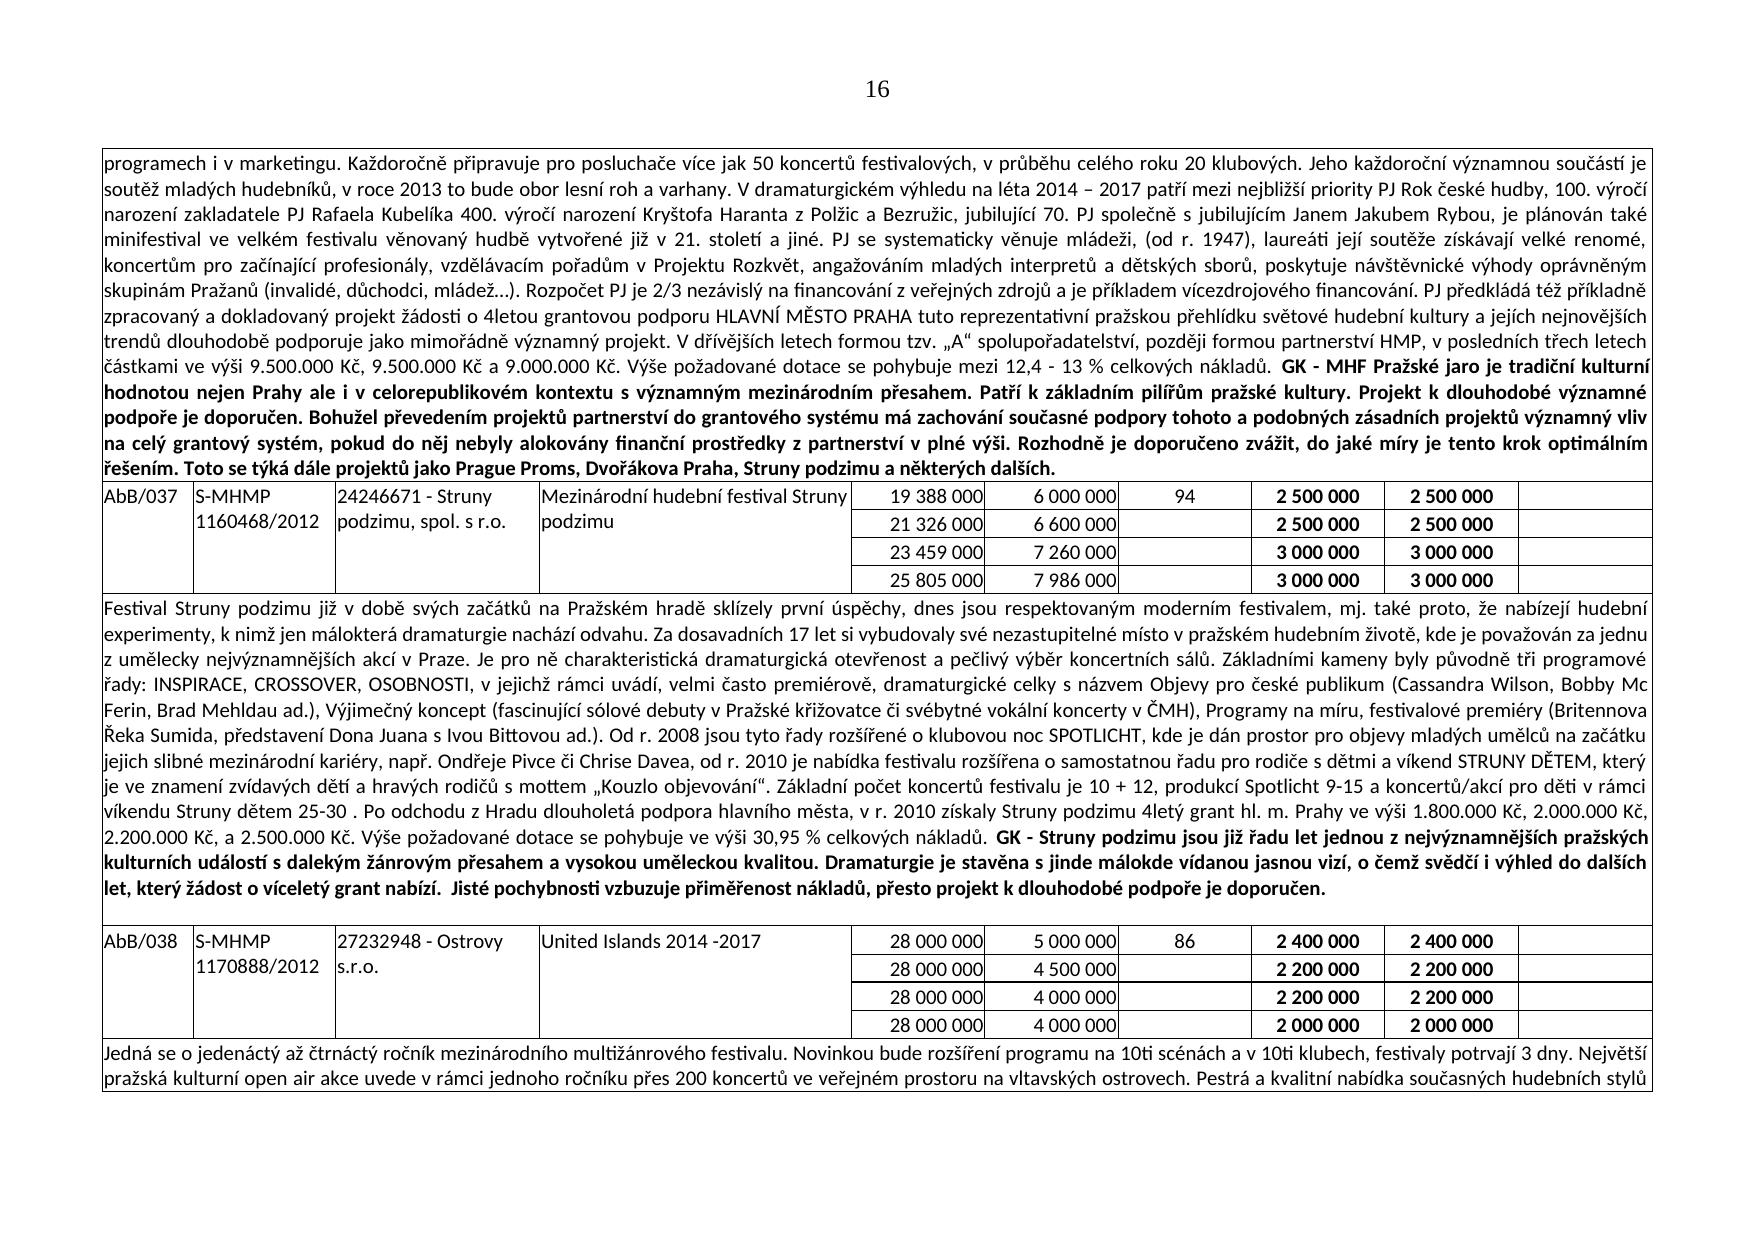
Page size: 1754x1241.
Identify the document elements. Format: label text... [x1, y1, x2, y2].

table_cell 2 500 000 [1385, 482, 1518, 509]
table_cell 2 400 000 [1252, 926, 1384, 953]
table_cell 2 200 000 [1252, 955, 1384, 981]
table_cell AbB/038 [103, 926, 193, 1037]
table_cell 3 000 000 [1385, 566, 1518, 593]
table_cell 21 326 000 [852, 510, 984, 537]
table_cell [1519, 482, 1652, 509]
table_cell Mezinárodní hudební festival Struny podzimu [540, 482, 851, 593]
table_cell 28 000 000 [852, 926, 984, 953]
table_cell 2 500 000 [1252, 482, 1384, 509]
table_cell [1519, 566, 1652, 593]
table_cell 4 000 000 [985, 983, 1118, 1009]
table_cell 2 400 000 [1385, 926, 1518, 953]
table_cell 6 000 000 [985, 482, 1118, 509]
table_cell 7 986 000 [985, 566, 1118, 593]
table_cell Festival Struny podzimu již v době svých začátků na Pražském hradě sklízely první úspěchy, dnes jsou respektovaným moderním festivalem, mj. také proto, že nabízejí hudební experimenty, k nimž jen málokterá dramaturgie nachází odvahu. Za dosavadních 17 let si vybudovaly své nezastupitelné místo v pražském hudebním životě, kde je považován za jednu z umělecky nejvýznamnějších akcí v Praze. Je pro ně charakteristická dramaturgická otevřenost a pečlivý výběr koncertních sálů. Základními kameny byly původně tři programové řady: INSPIRACE, CROSSOVER, OSOBNOSTI, v jejichž rámci uvádí, velmi často premiérově, dramaturgické celky s názvem Objevy pro české publikum (Cassandra Wilson, Bobby Mc Ferin, Brad Mehldau ad.), Výjimečný koncept (fascinující sólové debuty v Pražské křižovatce či svébytné vokální koncerty v ČMH), Programy na míru, festivalové premiéry (Britennova Řeka Sumida, představení Dona Juana s Ivou Bittovou ad.). Od r. 2008 jsou tyto řady rozšířené o klubovou noc SPOTLICHT, kde je dán prostor pro objevy mladých umělců na začátku jejich slibné mezinárodní kariéry, např. Ondřeje Pivce či Chrise Davea, od r. 2010 je nabídka festivalu rozšířena o samostatnou řadu pro rodiče s dětmi a víkend STRUNY DĚTEM, který je ve znamení zvídavých dětí a hravých rodičů s mottem „Kouzlo objevování“. Základní počet koncertů festivalu je 10 + 12, produkcí Spotlicht 9-15 a koncertů/akcí pro děti v rámci víkendu Struny dětem 25-30 . Po odchodu z Hradu dlouholetá podpora hlavního města, v r. 2010 získaly Struny podzimu 4letý grant hl. m. Prahy ve výši 1.800.000 Kč, 2.000.000 Kč, 2.200.000 Kč, a 2.500.000 Kč. Výše požadované dotace se pohybuje ve výši 30,95 % celkových nákladů. GK - Struny podzimu jsou již řadu let jednou z nejvýznamnějších pražských kulturních událostí s dalekým žánrovým přesahem a vysokou uměleckou kvalitou. Dramaturgie je stavěna s jinde málokde vídanou jasnou vizí, o čemž svědčí i výhled do dalších let, který žádost o víceletý grant nabízí. Jisté pochybnosti vzbuzuje přiměřenost nákladů, přesto projekt k dlouhodobé podpoře je doporučen. [103, 594, 1652, 925]
table_cell [1519, 1011, 1652, 1037]
table_cell 25 805 000 [852, 566, 984, 593]
table_cell 94 [1119, 482, 1251, 509]
table_cell 2 200 000 [1385, 983, 1518, 1009]
table_cell 28 000 000 [852, 955, 984, 981]
table_cell 23 459 000 [852, 538, 984, 565]
table_cell 86 [1119, 926, 1251, 953]
table_cell 19 388 000 [852, 482, 984, 509]
table_cell [1519, 983, 1652, 1009]
table_cell [1119, 983, 1251, 1009]
table_cell 3 000 000 [1385, 538, 1518, 565]
table_cell 3 000 000 [1252, 538, 1384, 565]
table_cell 4 000 000 [985, 1011, 1118, 1037]
table_cell [1519, 538, 1652, 565]
table_cell 2 000 000 [1252, 1011, 1384, 1037]
table_cell [1119, 1011, 1251, 1037]
table_cell 4 500 000 [985, 955, 1118, 981]
table_cell 5 000 000 [985, 926, 1118, 953]
table_cell 7 260 000 [985, 538, 1118, 565]
table_cell 2 500 000 [1385, 510, 1518, 537]
table_cell 24246671 - Struny podzimu, spol. s r.o. [336, 482, 539, 593]
table_cell 2 200 000 [1252, 983, 1384, 1009]
table_cell 2 500 000 [1252, 510, 1384, 537]
table_cell [1519, 926, 1652, 953]
table_cell 27232948 - Ostrovy s.r.o. [336, 926, 539, 1037]
table_cell [1119, 510, 1251, 537]
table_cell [103, 1039, 1652, 1091]
table_cell 6 600 000 [985, 510, 1118, 537]
table_cell United Islands 2014 -2017 [540, 926, 851, 1037]
table_cell 2 200 000 [1385, 955, 1518, 981]
table_cell 28 000 000 [852, 1011, 984, 1037]
table_cell 3 000 000 [1252, 566, 1384, 593]
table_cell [103, 149, 1652, 481]
table_cell [1119, 955, 1251, 981]
table_cell 2 000 000 [1385, 1011, 1518, 1037]
table_cell [1519, 955, 1652, 981]
table_cell [1519, 510, 1652, 537]
table_cell 28 000 000 [852, 983, 984, 1009]
table_cell [1119, 566, 1251, 593]
table_cell AbB/037 [103, 482, 193, 593]
table_cell S-MHMP 1160468/2012 [194, 482, 335, 593]
table_cell S-MHMP 1170888/2012 [194, 926, 335, 1037]
table_cell [1119, 538, 1251, 565]
